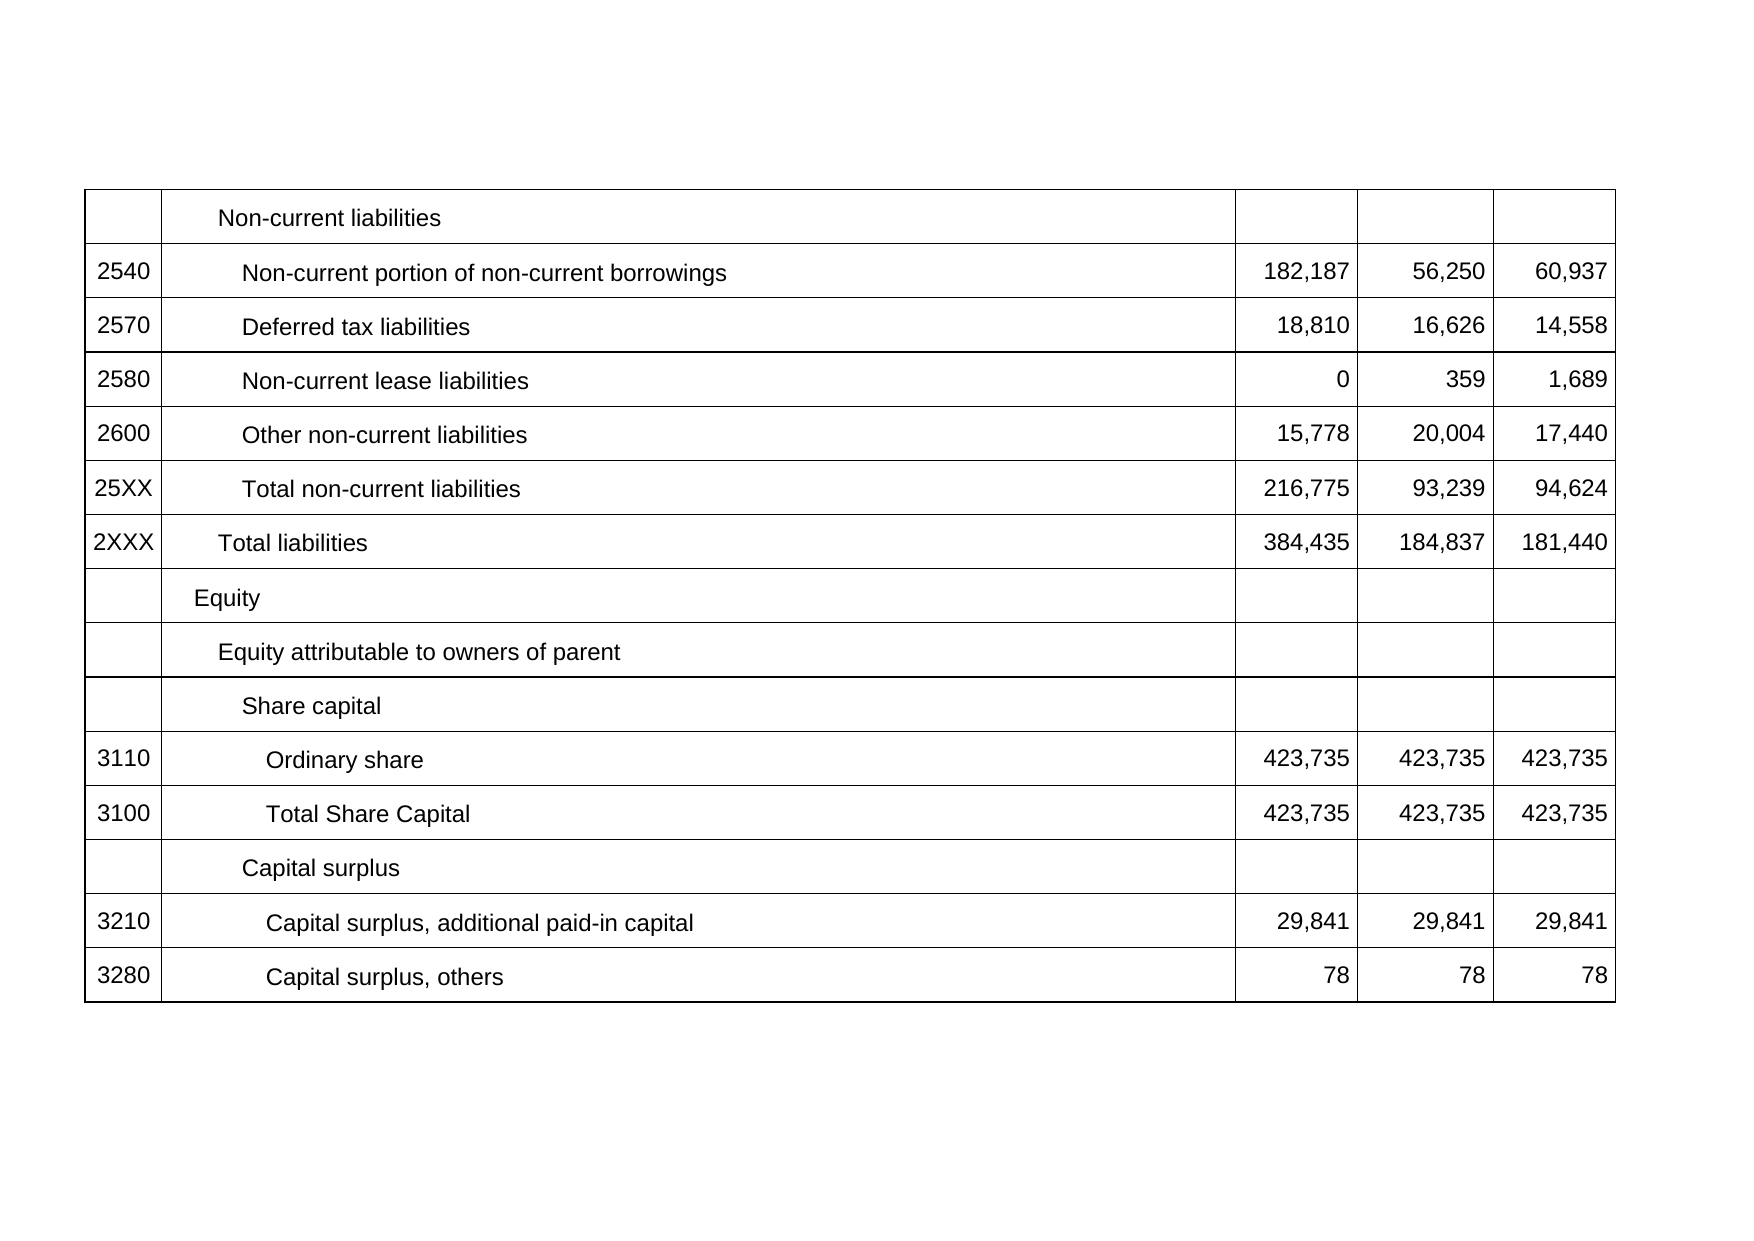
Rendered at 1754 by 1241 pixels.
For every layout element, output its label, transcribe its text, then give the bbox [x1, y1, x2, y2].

table_cell 29,841 [1236, 894, 1357, 947]
table_cell 2XXX [86, 515, 161, 568]
table_cell [86, 840, 161, 893]
table_cell 普通股股本 Ordinary share [162, 732, 1235, 785]
table_cell 423,735 [1236, 732, 1357, 785]
table_cell 182,187 [1236, 244, 1357, 297]
table_cell [1236, 623, 1357, 676]
table_cell 0 [1236, 353, 1357, 406]
table_cell 18,810 [1236, 298, 1357, 351]
table_cell [1494, 623, 1615, 676]
table_cell [1236, 569, 1357, 622]
table_cell [1236, 678, 1357, 731]
table_cell 資本公積－發行溢價 Capital surplus, additional paid-in capital [162, 894, 1235, 947]
table_cell 56,250 [1358, 244, 1493, 297]
table_cell 1,689 [1494, 353, 1615, 406]
table_cell 資本公積 Capital surplus [162, 840, 1235, 893]
table_cell [1358, 190, 1493, 243]
table_cell 78 [1358, 948, 1493, 1001]
table_cell [1494, 569, 1615, 622]
table_cell 16,626 [1358, 298, 1493, 351]
table_cell [1236, 190, 1357, 243]
table_cell 3210 [86, 894, 161, 947]
table_cell 資本公積－其他 Capital surplus, others [162, 948, 1235, 1001]
table_cell 423,735 [1358, 732, 1493, 785]
table_cell 非流動負債合計 Total non-current liabilities [162, 461, 1235, 514]
table_cell 負債總計 Total liabilities [162, 515, 1235, 568]
table_cell [1236, 840, 1357, 893]
table_cell 60,937 [1494, 244, 1615, 297]
table_cell 遞延所得稅負債 Deferred tax liabilities [162, 298, 1235, 351]
table_cell 14,558 [1494, 298, 1615, 351]
table_cell 423,735 [1358, 786, 1493, 839]
table_cell 股本合計 Total Share Capital [162, 786, 1235, 839]
table_cell 15,778 [1236, 407, 1357, 460]
table_cell 25XX [86, 461, 161, 514]
table_cell [1358, 569, 1493, 622]
table_cell 423,735 [1494, 732, 1615, 785]
table_cell 3100 [86, 786, 161, 839]
table_cell 2540 [86, 244, 161, 297]
table_cell 216,775 [1236, 461, 1357, 514]
table_cell [1358, 623, 1493, 676]
table_cell [86, 190, 161, 243]
table_cell [1494, 190, 1615, 243]
table_cell 94,624 [1494, 461, 1615, 514]
table_cell 3110 [86, 732, 161, 785]
table_cell 股本 Share capital [162, 678, 1235, 731]
table_cell 3280 [86, 948, 161, 1001]
table_cell 2600 [86, 407, 161, 460]
table_cell 384,435 [1236, 515, 1357, 568]
table_cell 17,440 [1494, 407, 1615, 460]
table_cell 78 [1494, 948, 1615, 1001]
table_cell 租賃負債－非流動 Non-current lease liabilities [162, 353, 1235, 406]
table_cell 其他非流動負債 Other non-current liabilities [162, 407, 1235, 460]
table_cell [1494, 840, 1615, 893]
table_cell 181,440 [1494, 515, 1615, 568]
table_cell 423,735 [1236, 786, 1357, 839]
table_cell 29,841 [1494, 894, 1615, 947]
table_cell 359 [1358, 353, 1493, 406]
table_cell 93,239 [1358, 461, 1493, 514]
table_cell 20,004 [1358, 407, 1493, 460]
table_cell [86, 678, 161, 731]
table_cell [1494, 678, 1615, 731]
table_cell 2570 [86, 298, 161, 351]
table_cell 非流動負債 Non-current liabilities [162, 190, 1235, 243]
table_cell 歸屬於母公司業主之權益 Equity attributable to owners of parent [162, 623, 1235, 676]
table_cell 423,735 [1494, 786, 1615, 839]
table_cell 184,837 [1358, 515, 1493, 568]
table_cell 2580 [86, 353, 161, 406]
table_cell 29,841 [1358, 894, 1493, 947]
table_cell [1358, 678, 1493, 731]
table_cell [86, 623, 161, 676]
table_cell 權益 Equity [162, 569, 1235, 622]
table_cell [1358, 840, 1493, 893]
table_cell 長期借款 Non-current portion of non-current borrowings [162, 244, 1235, 297]
table_cell 78 [1236, 948, 1357, 1001]
table_cell [86, 569, 161, 622]
